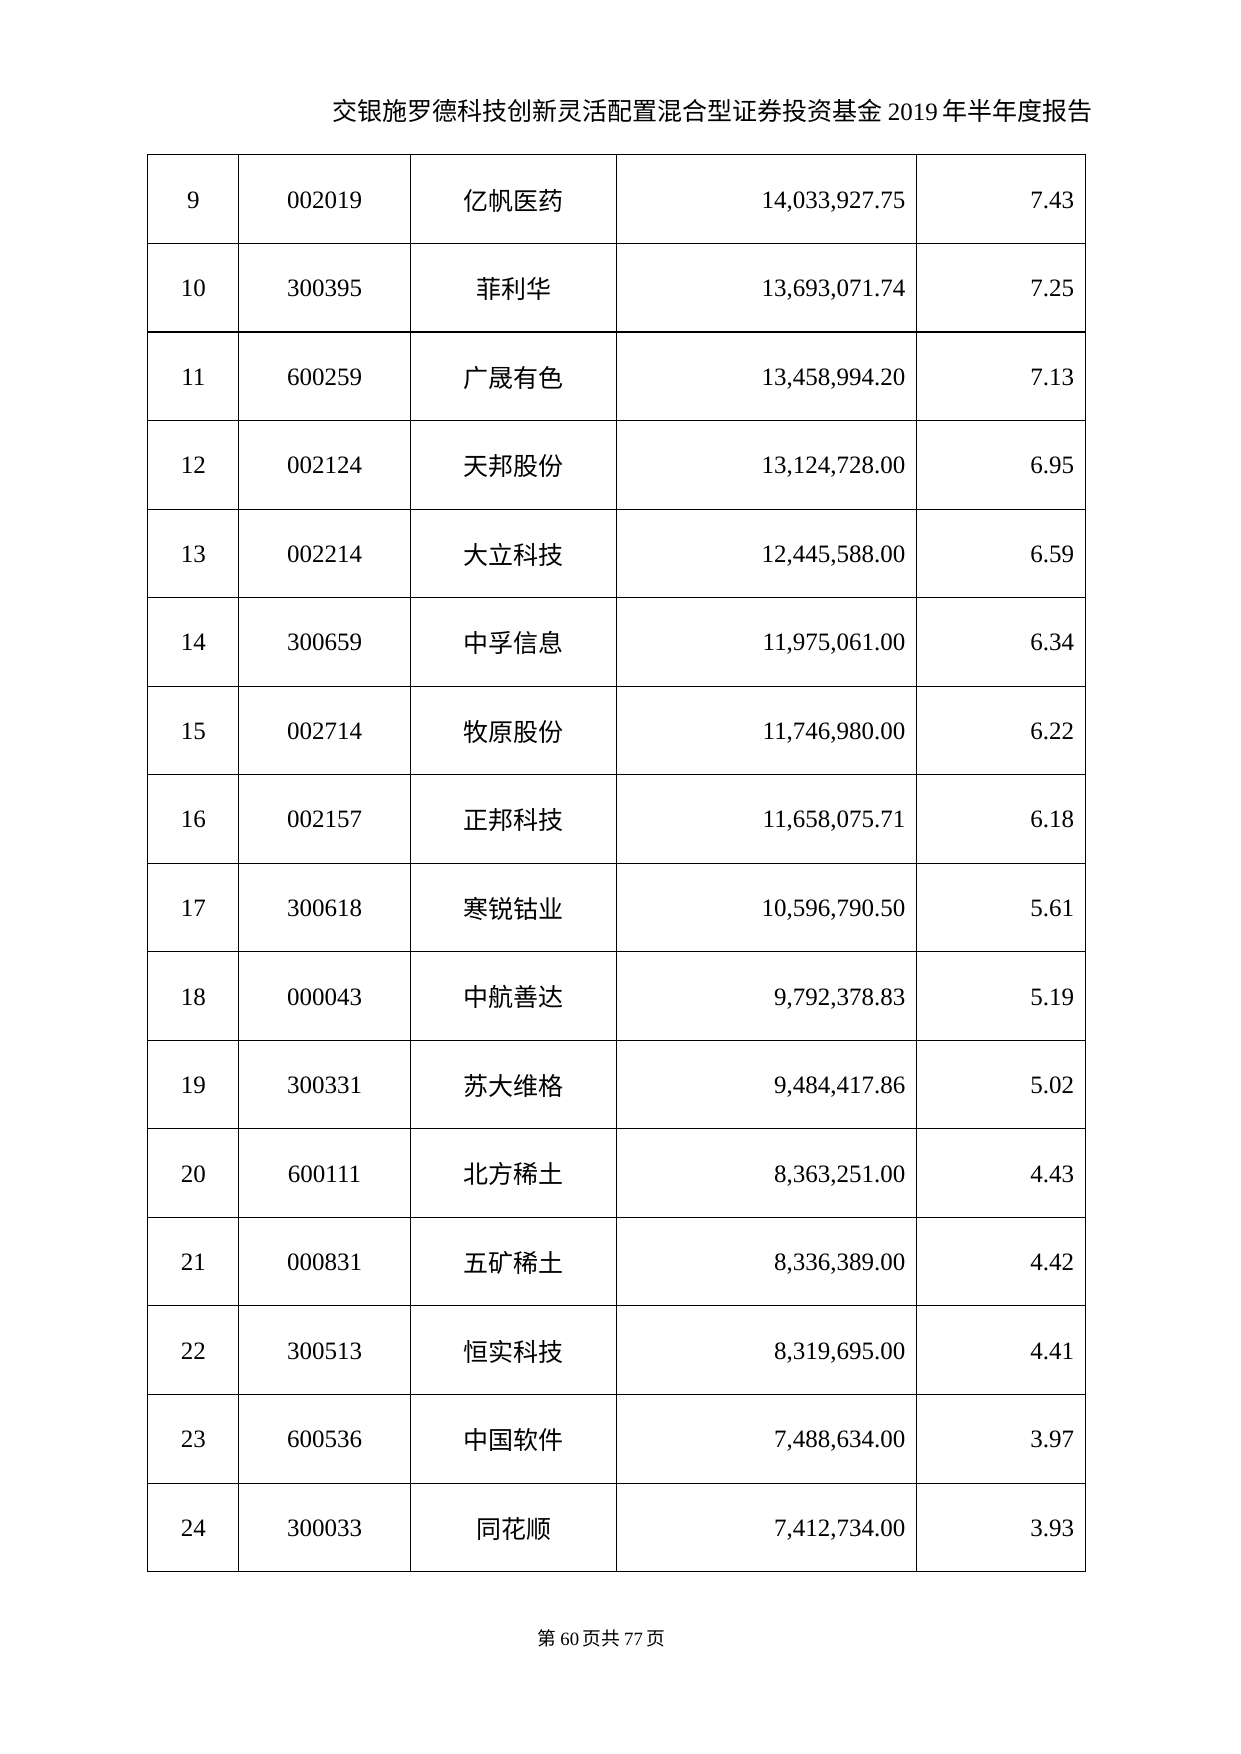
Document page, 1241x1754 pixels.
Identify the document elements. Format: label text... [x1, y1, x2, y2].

table_cell 9 [148, 155, 238, 243]
table_cell 19 [148, 1041, 238, 1128]
table_cell 13,693,071.74 [617, 244, 916, 331]
table_cell 4.41 [917, 1306, 1085, 1394]
table_cell 14 [148, 598, 238, 686]
table_cell 11,746,980.00 [617, 687, 916, 774]
table_cell 7,412,734.00 [617, 1484, 916, 1571]
table_cell 天邦股份 [411, 421, 616, 508]
table_cell 亿帆医药 [411, 155, 616, 243]
table_cell 002214 [239, 510, 410, 597]
table_cell 9,484,417.86 [617, 1041, 916, 1128]
table_cell 恒实科技 [411, 1306, 616, 1394]
table_cell 6.18 [917, 775, 1085, 863]
table_cell 13,458,994.20 [617, 333, 916, 420]
table_cell 20 [148, 1129, 238, 1217]
table_cell 3.97 [917, 1395, 1085, 1482]
table_cell 菲利华 [411, 244, 616, 331]
table_cell 11,975,061.00 [617, 598, 916, 686]
table_cell 同花顺 [411, 1484, 616, 1571]
table_cell 17 [148, 864, 238, 951]
table_cell 23 [148, 1395, 238, 1482]
table_cell 11 [148, 333, 238, 420]
table_cell 正邦科技 [411, 775, 616, 863]
table_cell 10,596,790.50 [617, 864, 916, 951]
table_cell 13,124,728.00 [617, 421, 916, 508]
table_cell 600536 [239, 1395, 410, 1482]
table_cell 8,336,389.00 [617, 1218, 916, 1305]
table_cell 12 [148, 421, 238, 508]
table_cell 16 [148, 775, 238, 863]
table_cell 9,792,378.83 [617, 952, 916, 1040]
table_cell 7.25 [917, 244, 1085, 331]
table_cell 8,319,695.00 [617, 1306, 916, 1394]
table_cell 12,445,588.00 [617, 510, 916, 597]
table_cell 18 [148, 952, 238, 1040]
table_cell 300395 [239, 244, 410, 331]
table_cell 寒锐钴业 [411, 864, 616, 951]
table_cell 300618 [239, 864, 410, 951]
table_cell 002157 [239, 775, 410, 863]
table_cell 600259 [239, 333, 410, 420]
table_cell 中航善达 [411, 952, 616, 1040]
table_cell 6.22 [917, 687, 1085, 774]
table_cell 300659 [239, 598, 410, 686]
table_cell 大立科技 [411, 510, 616, 597]
table_cell 中国软件 [411, 1395, 616, 1482]
table_cell 300513 [239, 1306, 410, 1394]
table_cell 300331 [239, 1041, 410, 1128]
table_cell 五矿稀土 [411, 1218, 616, 1305]
table_cell 24 [148, 1484, 238, 1571]
table_cell 14,033,927.75 [617, 155, 916, 243]
table_cell 6.95 [917, 421, 1085, 508]
table_cell 002124 [239, 421, 410, 508]
table_cell 000831 [239, 1218, 410, 1305]
table_cell 广晟有色 [411, 333, 616, 420]
table_cell 中孚信息 [411, 598, 616, 686]
table_cell 6.34 [917, 598, 1085, 686]
table_cell 6.59 [917, 510, 1085, 597]
table_cell 21 [148, 1218, 238, 1305]
table_cell 002019 [239, 155, 410, 243]
table_cell 11,658,075.71 [617, 775, 916, 863]
table_cell 北方稀土 [411, 1129, 616, 1217]
table_cell 002714 [239, 687, 410, 774]
table_cell 5.02 [917, 1041, 1085, 1128]
table_cell 5.61 [917, 864, 1085, 951]
table_cell 000043 [239, 952, 410, 1040]
table_cell 22 [148, 1306, 238, 1394]
table_cell 15 [148, 687, 238, 774]
table_cell 600111 [239, 1129, 410, 1217]
table_cell 300033 [239, 1484, 410, 1571]
table_cell 7.13 [917, 333, 1085, 420]
table_cell 8,363,251.00 [617, 1129, 916, 1217]
table_cell 10 [148, 244, 238, 331]
table_cell 4.42 [917, 1218, 1085, 1305]
table_cell 苏大维格 [411, 1041, 616, 1128]
table_cell 7,488,634.00 [617, 1395, 916, 1482]
table_cell 4.43 [917, 1129, 1085, 1217]
table_cell 5.19 [917, 952, 1085, 1040]
table_cell 3.93 [917, 1484, 1085, 1571]
table_cell 13 [148, 510, 238, 597]
table_cell 7.43 [917, 155, 1085, 243]
table_cell 牧原股份 [411, 687, 616, 774]
